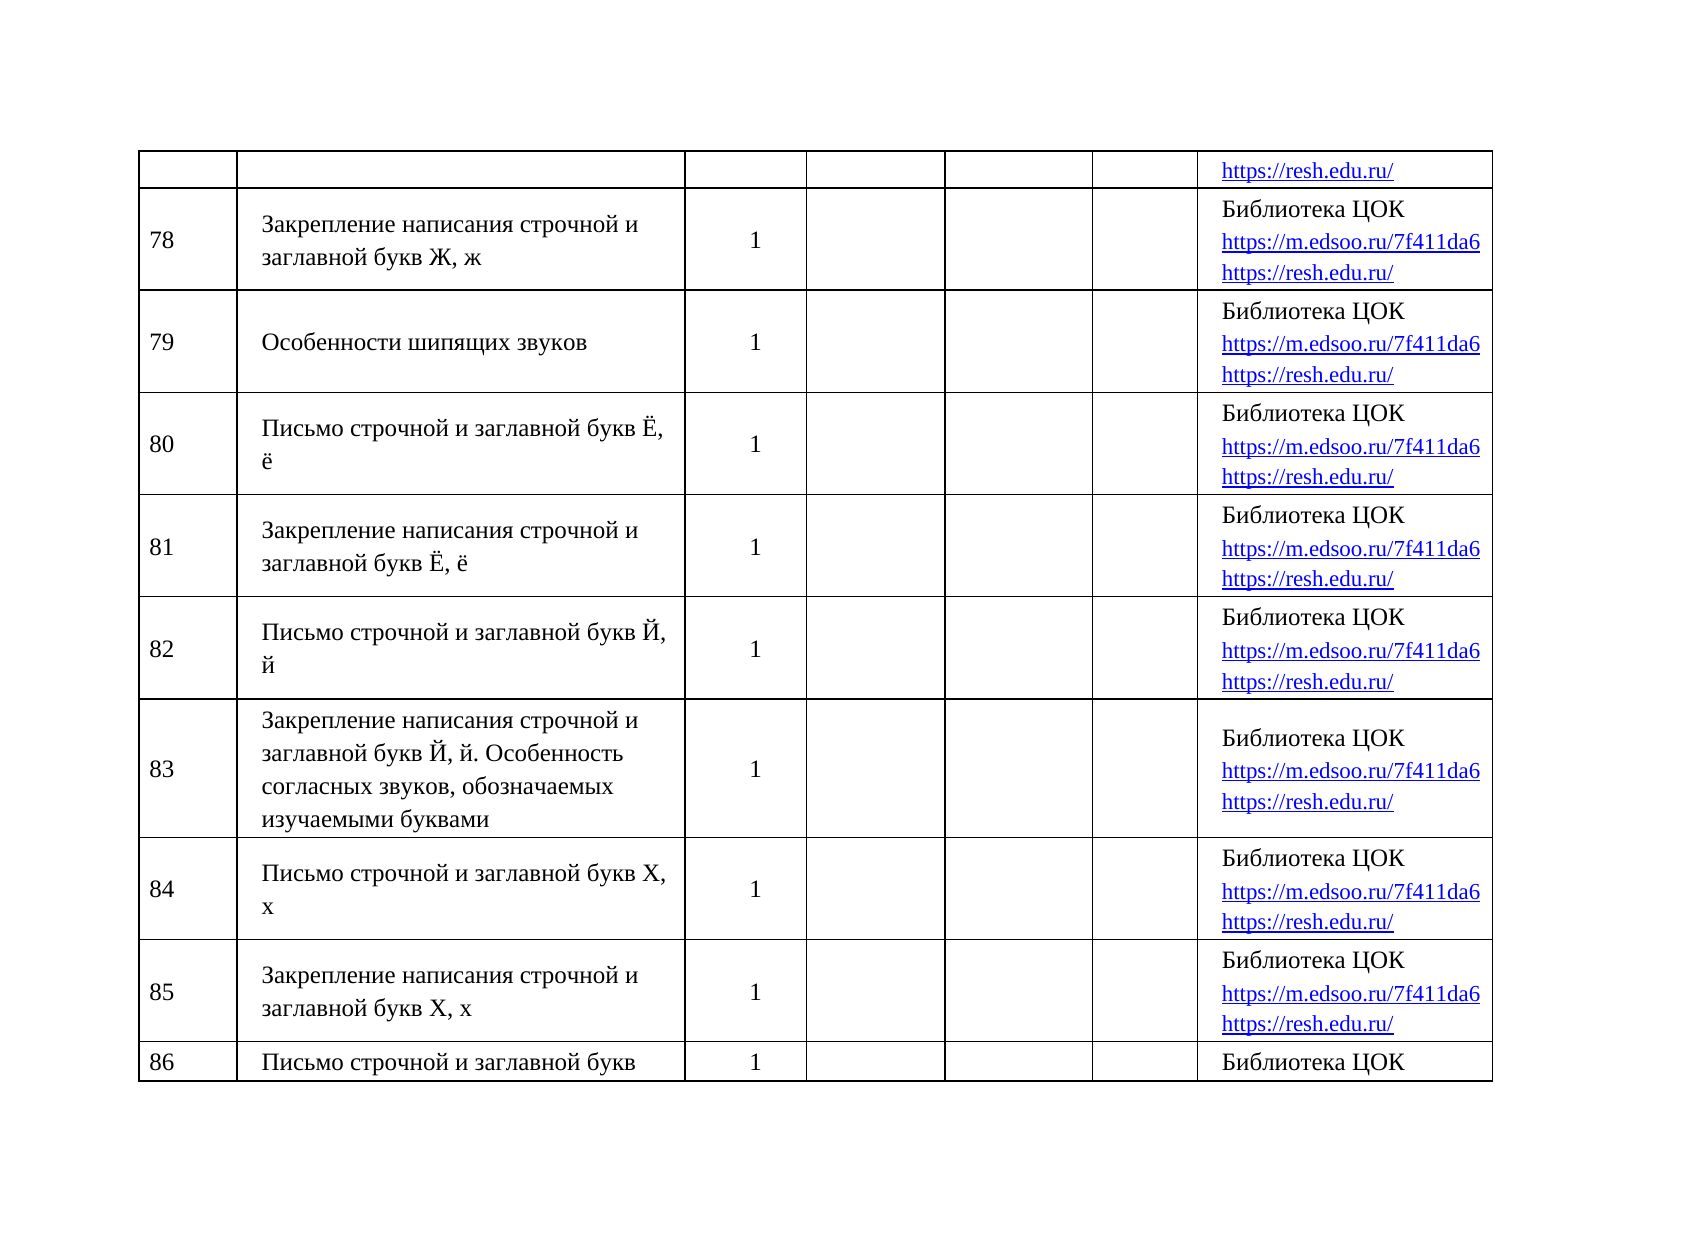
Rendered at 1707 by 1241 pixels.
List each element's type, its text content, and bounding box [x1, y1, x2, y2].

table_cell Письмо строчной и заглавной букв Х, х [238, 838, 684, 938]
table_cell 1 [686, 1042, 806, 1080]
table_cell 86 [140, 1042, 236, 1080]
table_cell [1093, 838, 1197, 938]
table_cell 78 [140, 189, 236, 289]
table_cell Закрепление написания строчной и заглавной букв Х, х [238, 940, 684, 1041]
table_cell 1 [686, 189, 806, 289]
table_cell [1093, 393, 1197, 493]
table_cell [1093, 700, 1197, 836]
table_cell [946, 189, 1092, 289]
table_cell Закрепление написания строчной и заглавной букв Ё, ё [238, 495, 684, 596]
table_cell [807, 189, 944, 289]
table_cell [1093, 152, 1197, 187]
table_cell Библиотека ЦОК https://m.edsoo.ru/7f411da6 https://resh.edu.ru/ [1198, 838, 1492, 938]
table_cell [946, 700, 1092, 836]
table_cell 77 [140, 152, 236, 187]
table_cell [1093, 291, 1197, 391]
table_cell [807, 291, 944, 391]
table_cell [946, 393, 1092, 493]
table_cell 82 [140, 597, 236, 698]
table_cell [807, 940, 944, 1041]
table_cell [807, 152, 944, 187]
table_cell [238, 1042, 684, 1080]
table_cell [1093, 495, 1197, 596]
table_cell Закрепление написания строчной и заглавной букв Ж, ж [238, 189, 684, 289]
table_cell [946, 1042, 1092, 1080]
table_cell 1 [686, 700, 806, 836]
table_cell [1198, 152, 1492, 187]
table_cell [946, 291, 1092, 391]
table_cell 1 [686, 152, 806, 187]
table_cell Письмо строчной и заглавной букв Й, й [238, 597, 684, 698]
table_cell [238, 152, 684, 187]
table_cell Библиотека ЦОК https://m.edsoo.ru/7f411da6 https://resh.edu.ru/ [1198, 700, 1492, 836]
table_cell [1093, 597, 1197, 698]
table_cell 85 [140, 940, 236, 1041]
table_cell Закрепление написания строчной и заглавной букв Й, й. Особенность согласных звуков, обозначаемых изучаемыми буквами [238, 700, 684, 836]
table_cell [946, 597, 1092, 698]
table_cell 1 [686, 940, 806, 1041]
table_cell [946, 495, 1092, 596]
table_cell [807, 700, 944, 836]
table_cell 81 [140, 495, 236, 596]
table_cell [1198, 940, 1492, 1041]
table_cell 1 [686, 393, 806, 493]
table_cell [1093, 189, 1197, 289]
table_cell [807, 597, 944, 698]
table_cell 84 [140, 838, 236, 938]
table_cell [1093, 1042, 1197, 1080]
table_cell [807, 495, 944, 596]
table_cell [946, 940, 1092, 1041]
table_cell 80 [140, 393, 236, 493]
table_cell [807, 838, 944, 938]
table_cell 1 [686, 291, 806, 391]
table_cell [807, 1042, 944, 1080]
table_cell [1093, 940, 1197, 1041]
table_cell [946, 838, 1092, 938]
table_cell Библиотека ЦОК https://m.edsoo.ru/7f411da6 https://resh.edu.ru/ [1198, 291, 1492, 391]
table_cell 79 [140, 291, 236, 391]
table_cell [1198, 189, 1492, 289]
table_cell 1 [686, 495, 806, 596]
table_cell 1 [686, 838, 806, 938]
table_cell 83 [140, 700, 236, 836]
table_cell 1 [686, 597, 806, 698]
table_cell [946, 152, 1092, 187]
table_cell [807, 393, 944, 493]
table_cell Библиотека ЦОК https://m.edsoo.ru/7f411da6 https://resh.edu.ru/ [1198, 597, 1492, 698]
table_cell Библиотека ЦОК https://m.edsoo.ru/7f411da6 https://resh.edu.ru/ [1198, 495, 1492, 596]
table_cell Письмо строчной и заглавной букв Ё, ё [238, 393, 684, 493]
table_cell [1198, 1042, 1492, 1080]
table_cell Библиотека ЦОК https://m.edsoo.ru/7f411da6 https://resh.edu.ru/ [1198, 393, 1492, 493]
table_cell Особенности шипящих звуков [238, 291, 684, 391]
